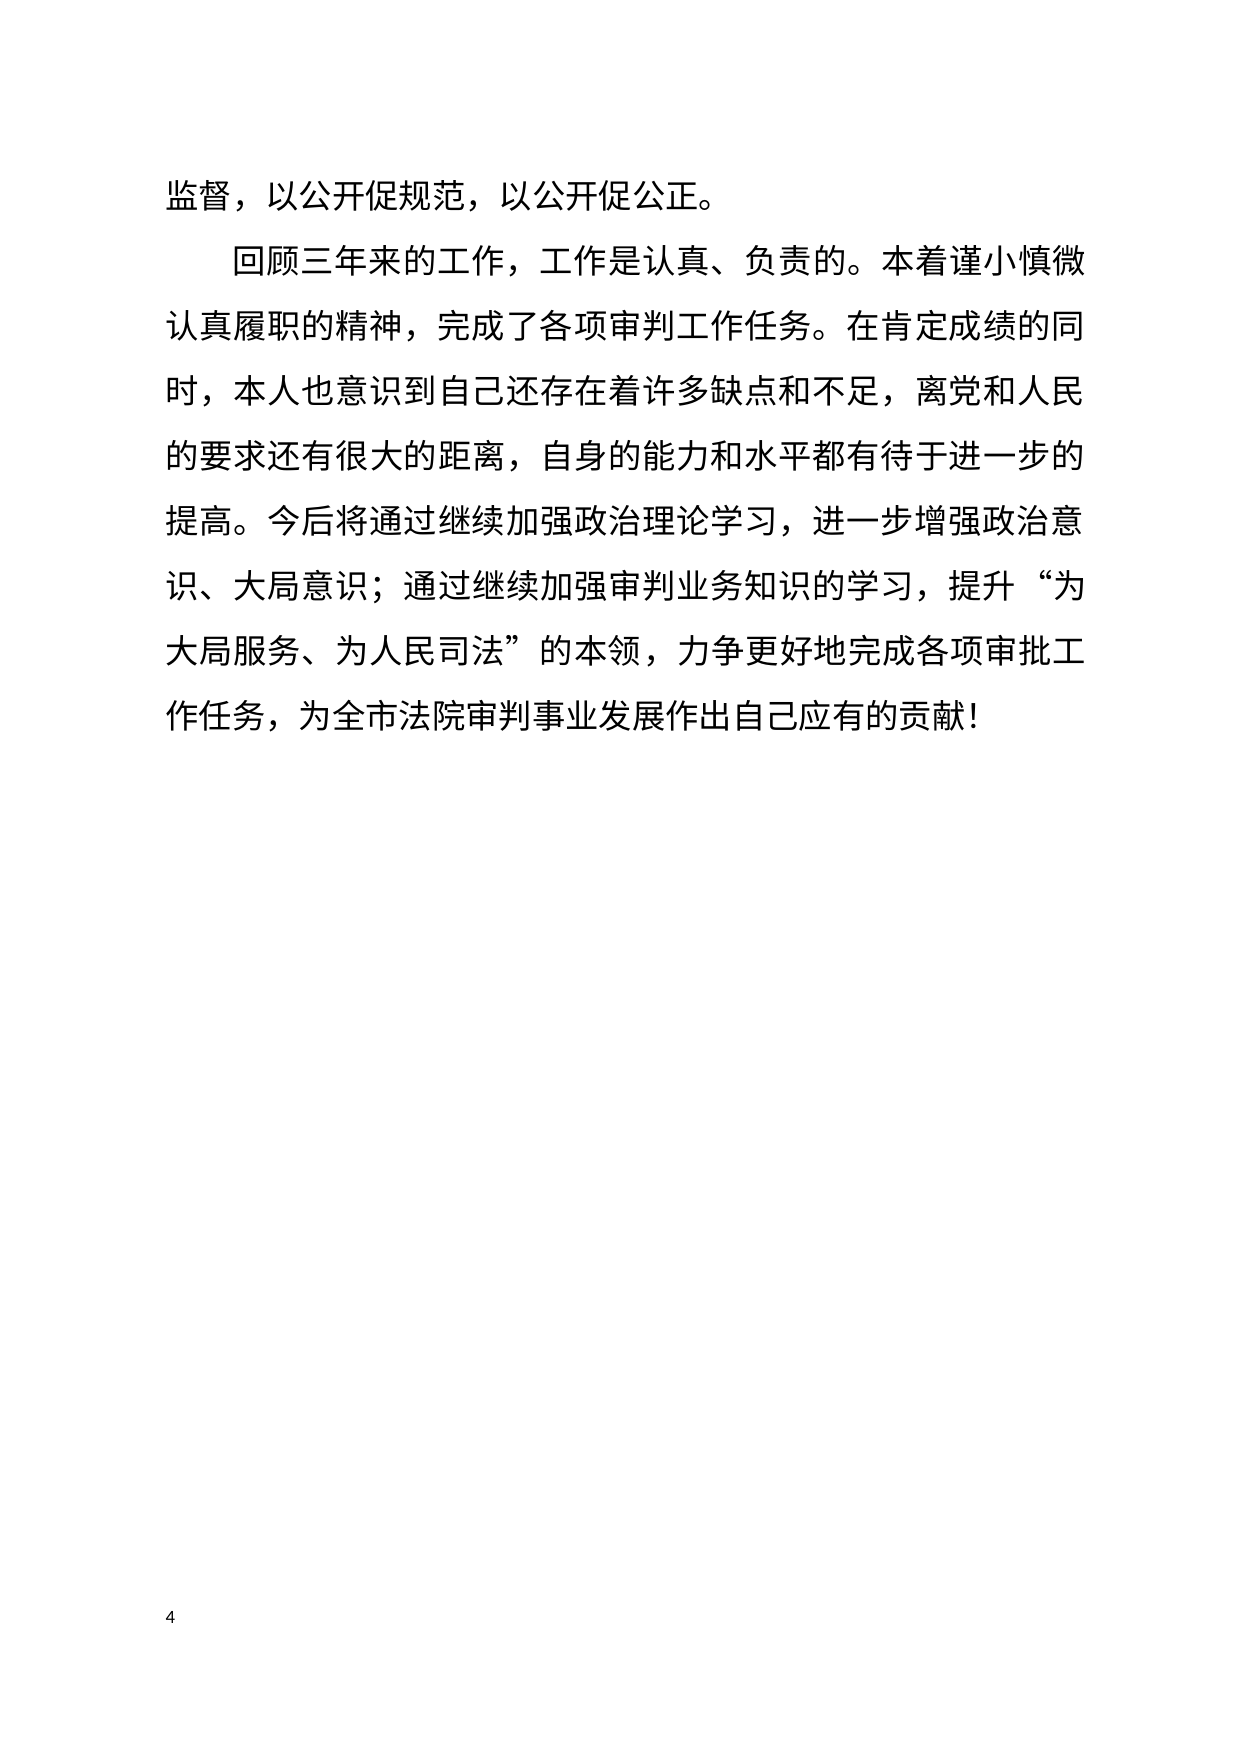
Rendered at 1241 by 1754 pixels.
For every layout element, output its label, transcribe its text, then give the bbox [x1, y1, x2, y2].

text 回顾三年来的工作，工作是认真、负责的。本着谨小慎微、认真履职的精神，完成了各项审判工作任务。在肯定成绩的同时，本人也意识到自己还存在着许多缺点和不足，离党和人民的要求还有很大的距离，自身的能力和水平都有待于进一步的提高。今后将通过继续加强政治理论学习，进一步增强政治意识、大局意识；通过继续加强审判业务知识的学习，提升“为大局服务、为人民司法”的本领，力争更好地完成各项审批工作任务，为全市法院审判事业发展作出自己应有的贡献！ [165, 227, 1087, 747]
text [165, 162, 1087, 227]
